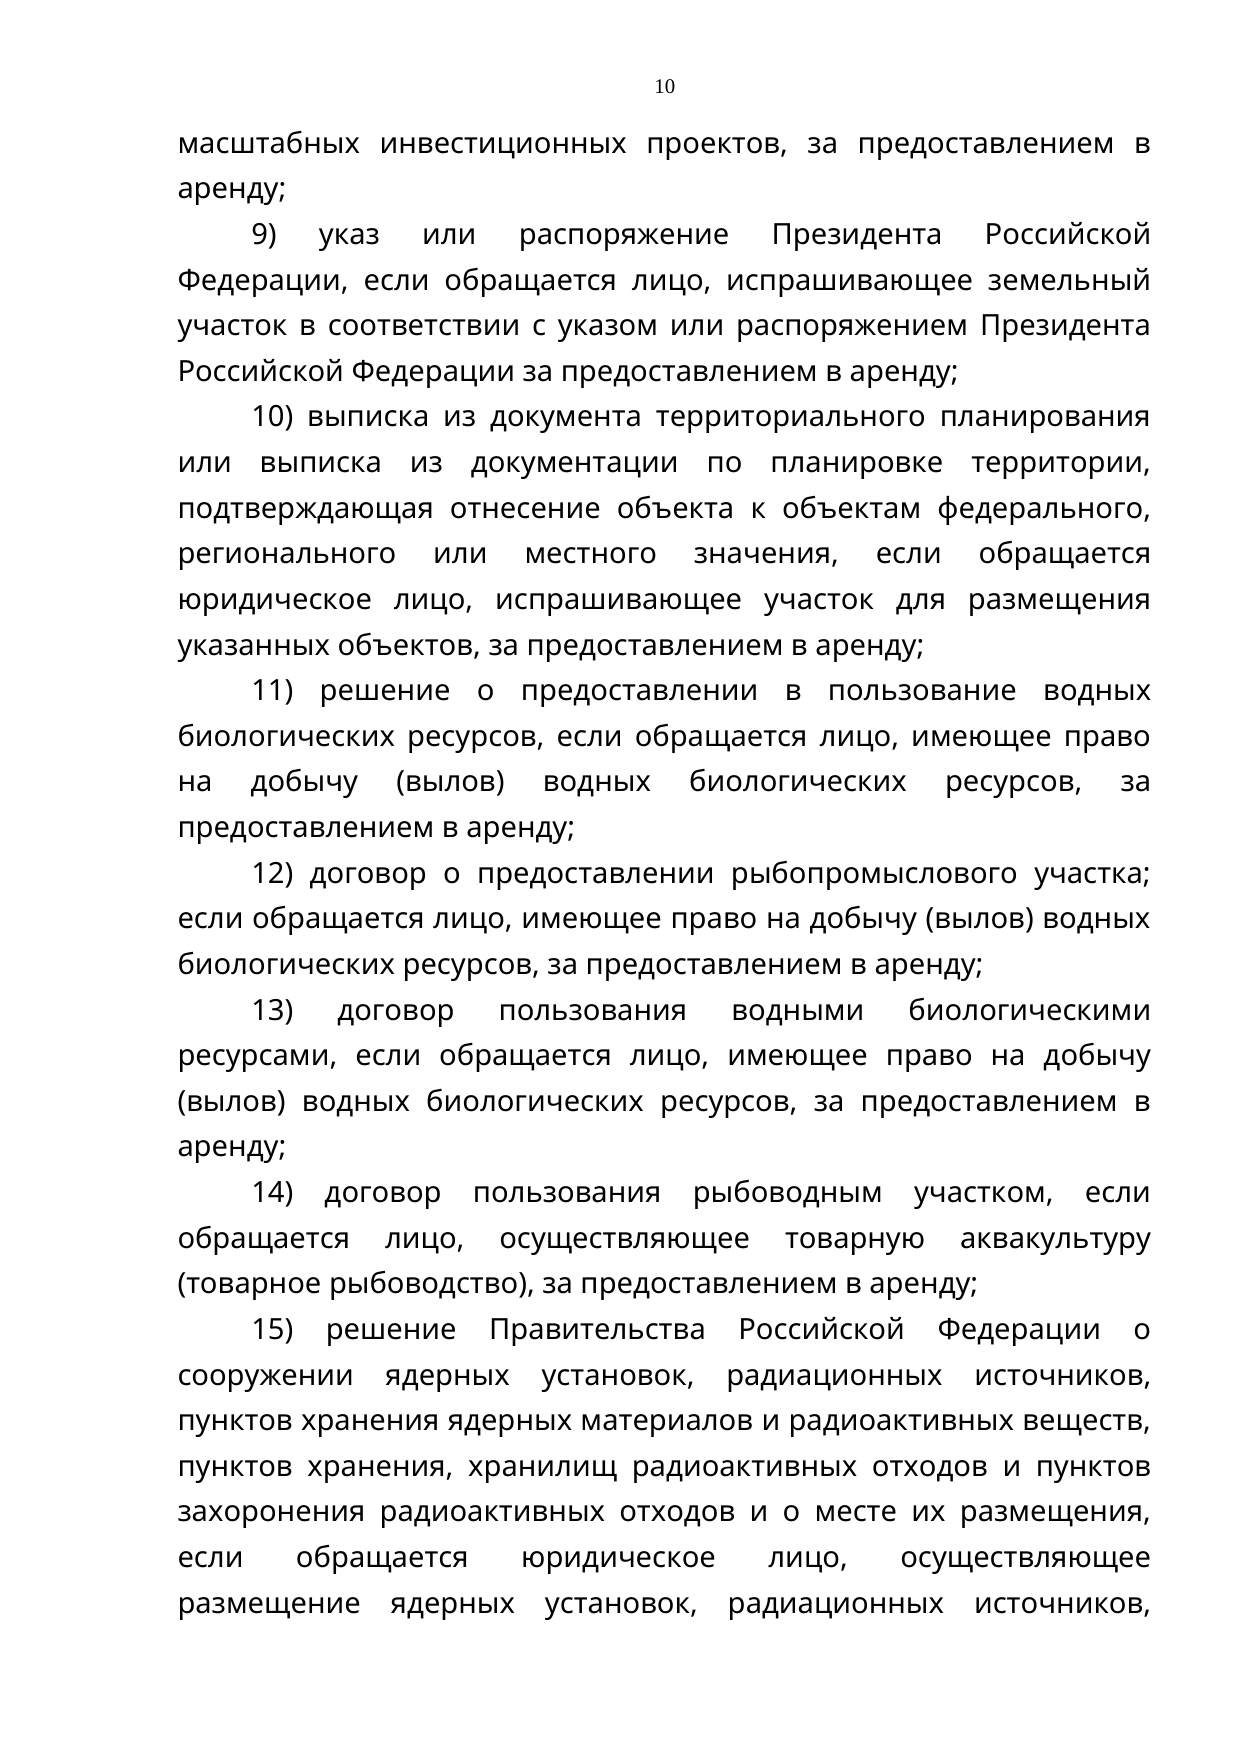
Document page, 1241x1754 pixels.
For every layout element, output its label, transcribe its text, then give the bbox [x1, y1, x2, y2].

text 9) указ или распоряжение Президента Российской Федерации, если обращается лицо, испрашивающее земельный участок в соответствии с указом или распоряжением Президента Российской Федерации за предоставлением в аренду; [177, 213, 1152, 390]
text 14) договор пользования рыбоводным участком, если обращается лицо, осуществляющее товарную аквакультуру (товарное рыбоводство), за предоставлением в аренду; [177, 1171, 1152, 1302]
text 13) договор пользования водными биологическими ресурсами, если обращается лицо, имеющее право на добычу (вылов) водных биологических ресурсов, за предоставлением в аренду; [177, 989, 1152, 1165]
text 11) решение о предоставлении в пользование водных биологических ресурсов, если обращается лицо, имеющее право на добычу (вылов) водных биологических ресурсов, за предоставлением в аренду; [177, 669, 1152, 846]
text 10) выписка из документа территориального планирования или выписка из документации по планировке территории, подтверждающая отнесение объекта к объектам федерального, регионального или местного значения, если обращается юридическое лицо, испрашивающее участок для размещения указанных объектов, за предоставлением в аренду; [177, 396, 1152, 663]
text 12) договор о предоставлении рыбопромыслового участка; если обращается лицо, имеющее право на добычу (вылов) водных биологических ресурсов, за предоставлением в аренду; [177, 852, 1152, 983]
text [177, 122, 1152, 207]
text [177, 1308, 1152, 1622]
